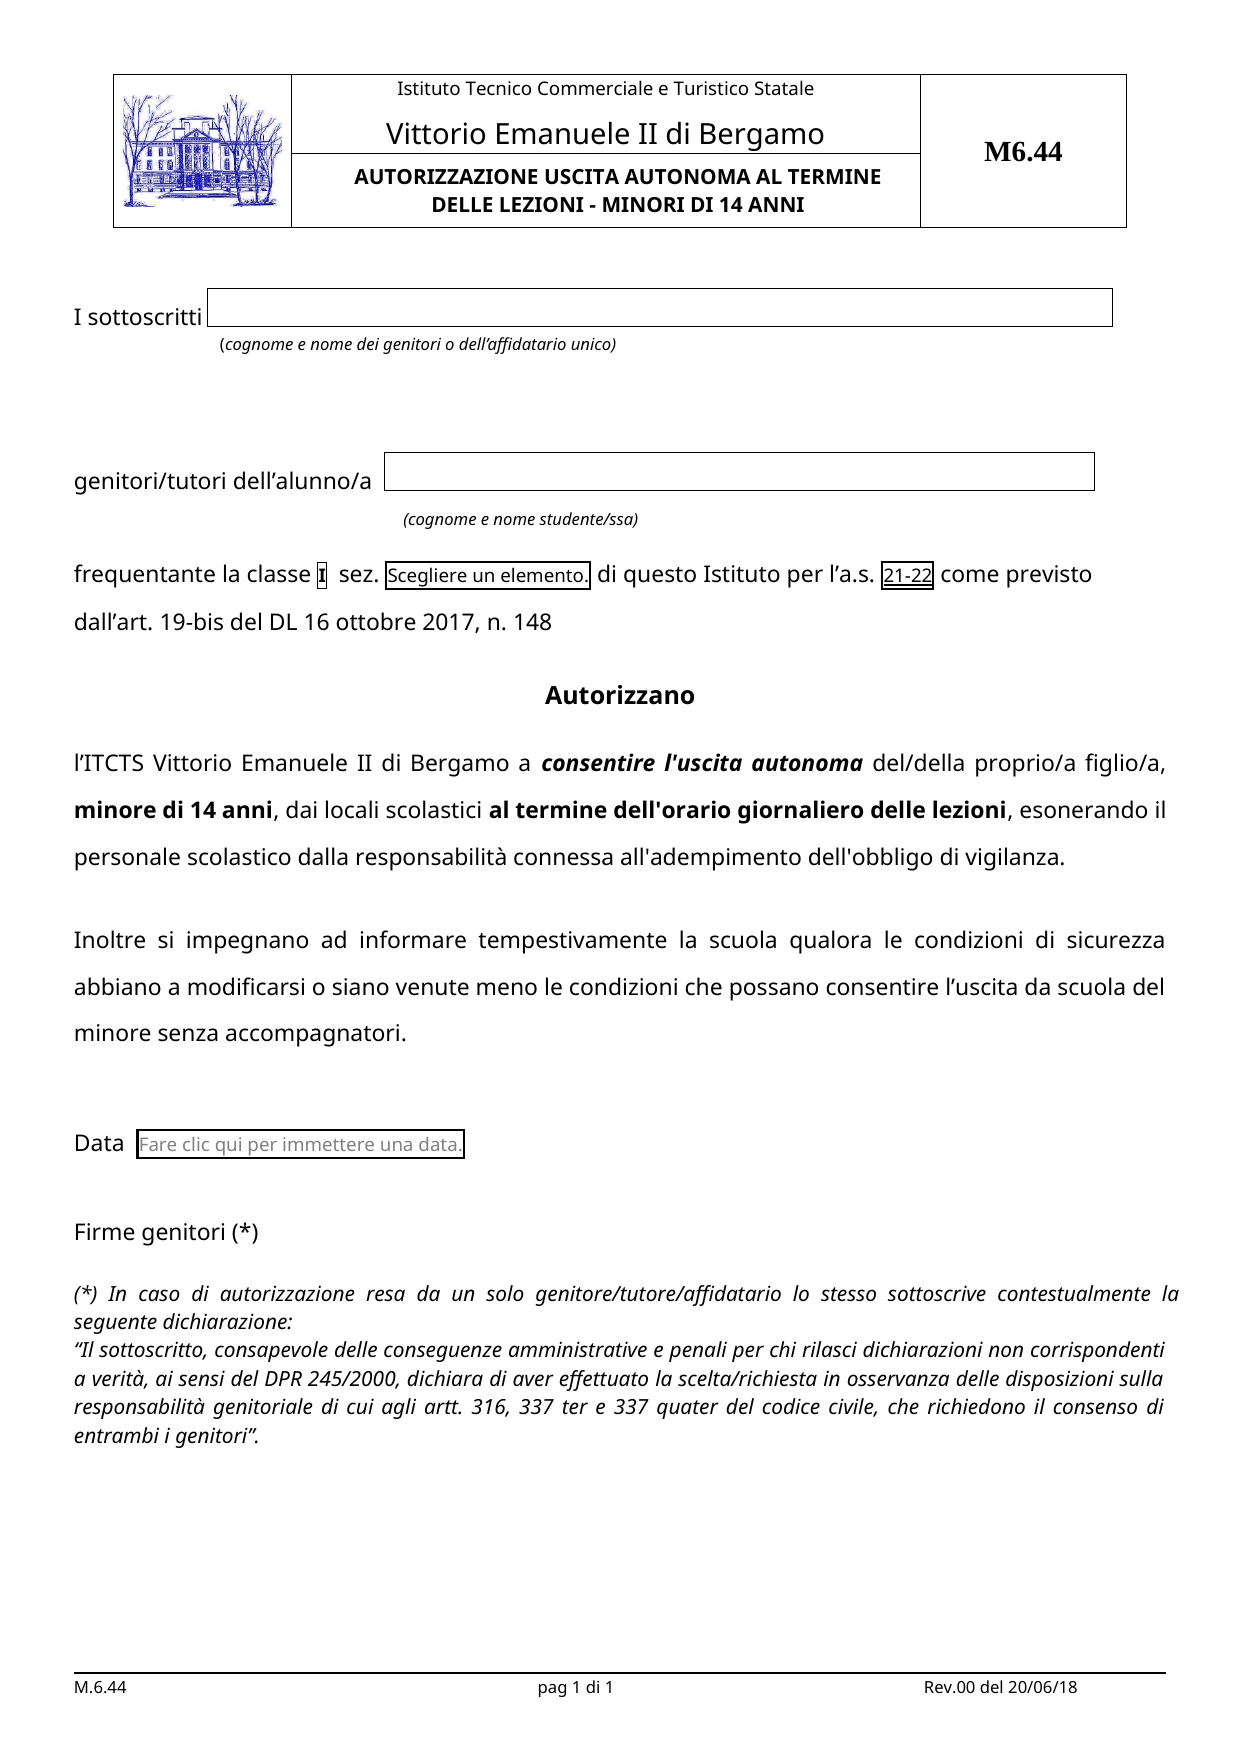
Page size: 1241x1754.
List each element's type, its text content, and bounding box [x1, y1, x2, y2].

subtitle Autorizzano [74, 678, 1166, 712]
text (cognome e nome dei genitori o dell’affidatario unico) [192, 333, 1166, 355]
text (*) In caso di autorizzazione resa da un solo genitore/tutore/affidatario lo stesso sottoscrive contestualmente la seguente dichiarazione: [74, 1279, 1181, 1336]
text I sottoscritti [74, 288, 1166, 333]
subtitle genitori/tutori dell’alunno/a [74, 452, 1166, 496]
subtitle frequentante la classe sez. di questo Istituto per l’a.s. come previsto dall’art. 19-bis del DL 16 ottobre 2017, n. 148 [74, 558, 1166, 637]
text “Il sottoscritto, consapevole delle conseguenze amministrative e penali per chi rilasci dichiarazioni non corrispondenti a verità, ai sensi del DPR 245/2000, dichiara di aver effettuato la scelta/richiesta in osservanza delle disposizioni sulla responsabilità genitoriale di cui agli artt. 316, 337 ter e 337 quater del codice civile, che richiedono il consenso di entrambi i genitori”. [74, 1336, 1167, 1449]
text Inoltre si impegnano ad informare tempestivamente la scuola qualora le condizioni di sicurezza abbiano a modificarsi o siano venute meno le condizioni che possano consentire l’uscita da scuola del minore senza accompagnatori. [74, 923, 1166, 1048]
text Firme genitori (*) [74, 1216, 1181, 1247]
text l’ITCTS Vittorio Emanuele II di Bergamo a consentire l'uscita autonoma del/della proprio/a figlio/a, minore di 14 anni, dai locali scolastici al termine dell'orario giornaliero delle lezioni, esonerando il personale scolastico dalla responsabilità connessa all'adempimento dell'obbligo di vigilanza. [74, 747, 1166, 872]
text (cognome e nome studente/ssa) [399, 507, 1166, 530]
text Data [74, 1127, 1166, 1159]
